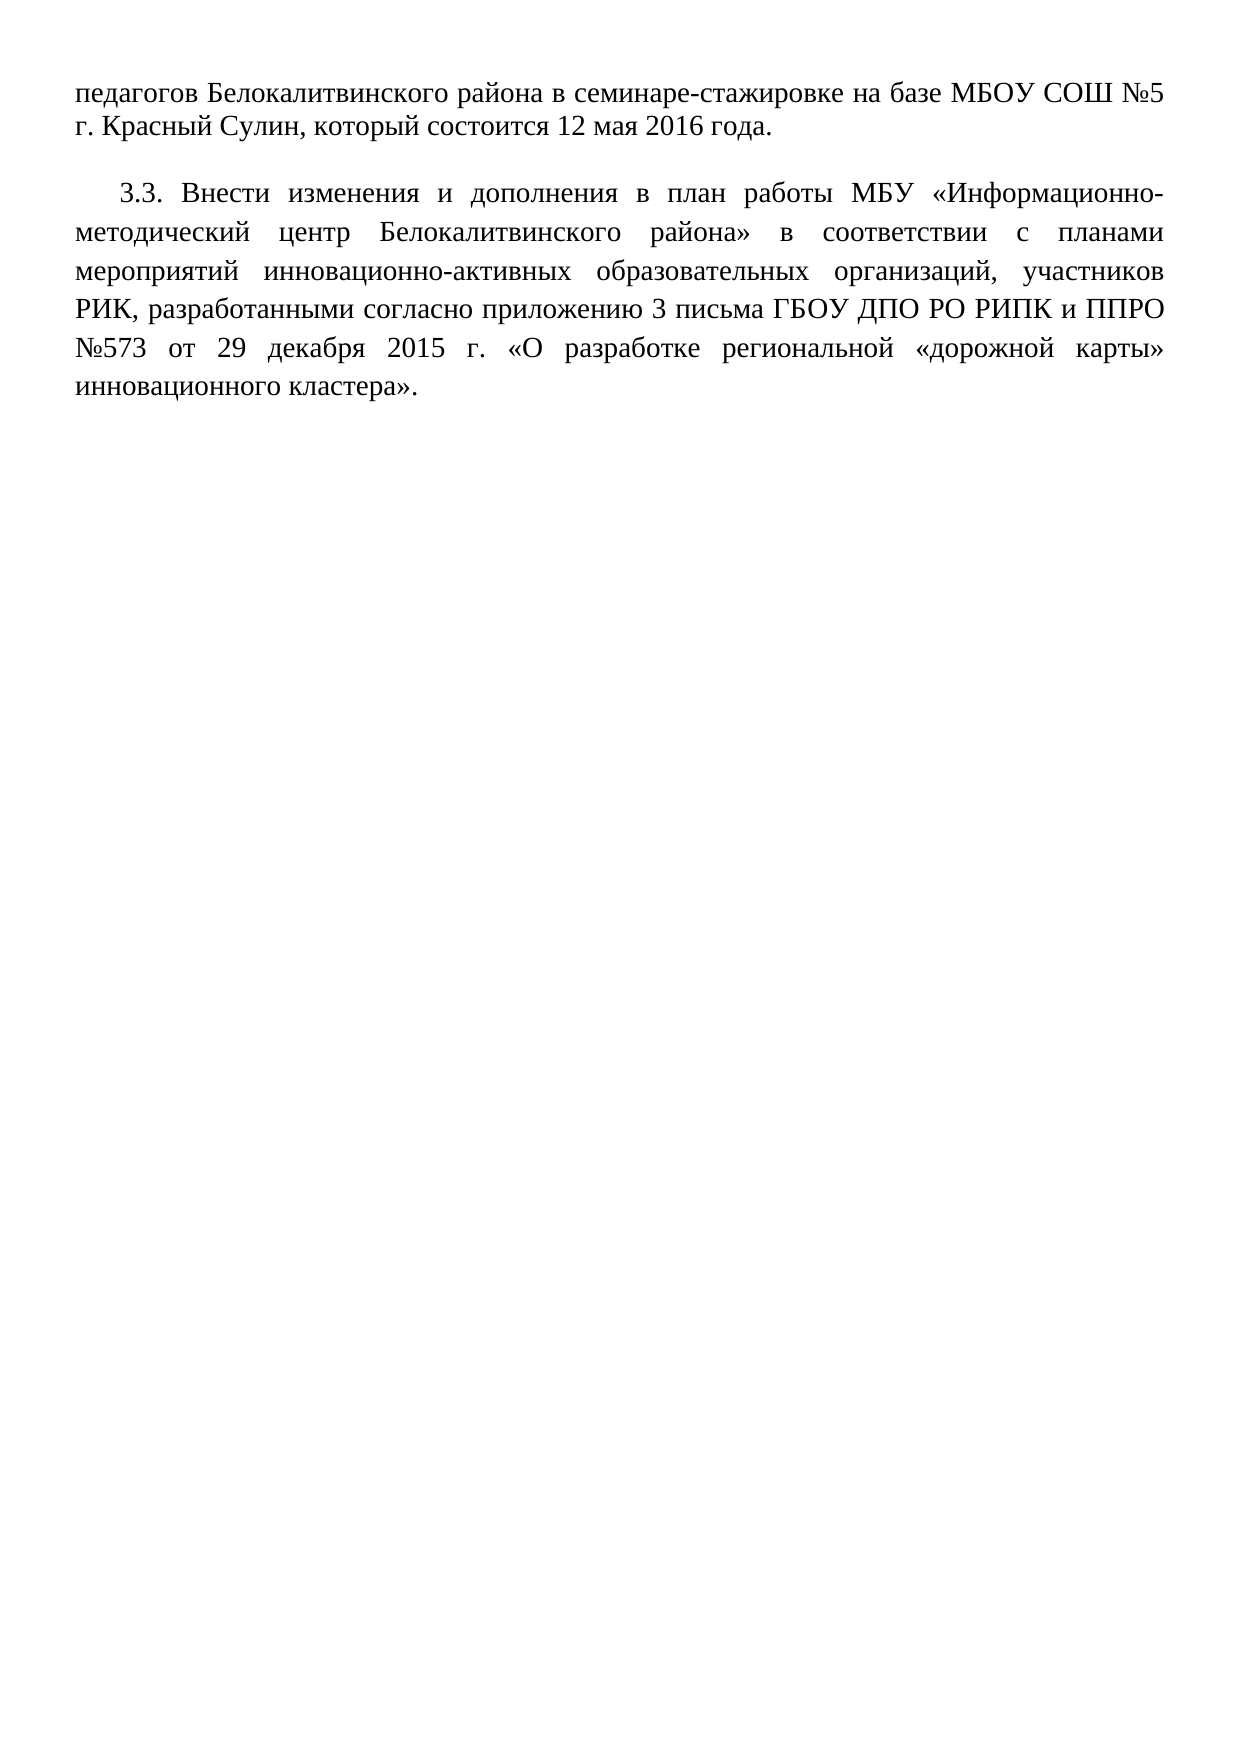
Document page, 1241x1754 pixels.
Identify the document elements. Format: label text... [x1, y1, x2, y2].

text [75, 75, 1165, 142]
text 3.3. Внести изменения и дополнения в план работы МБУ «Информационно-методический центр Белокалитвинского района» в соответствии с планами мероприятий инновационно-активных образовательных организаций, участников РИК, разработанными согласно приложению 3 письма ГБОУ ДПО РО РИПК и ППРО №573 от 29 декабря 2015 г. «О разработке региональной «дорожной карты» инновационного кластера». [75, 176, 1165, 402]
